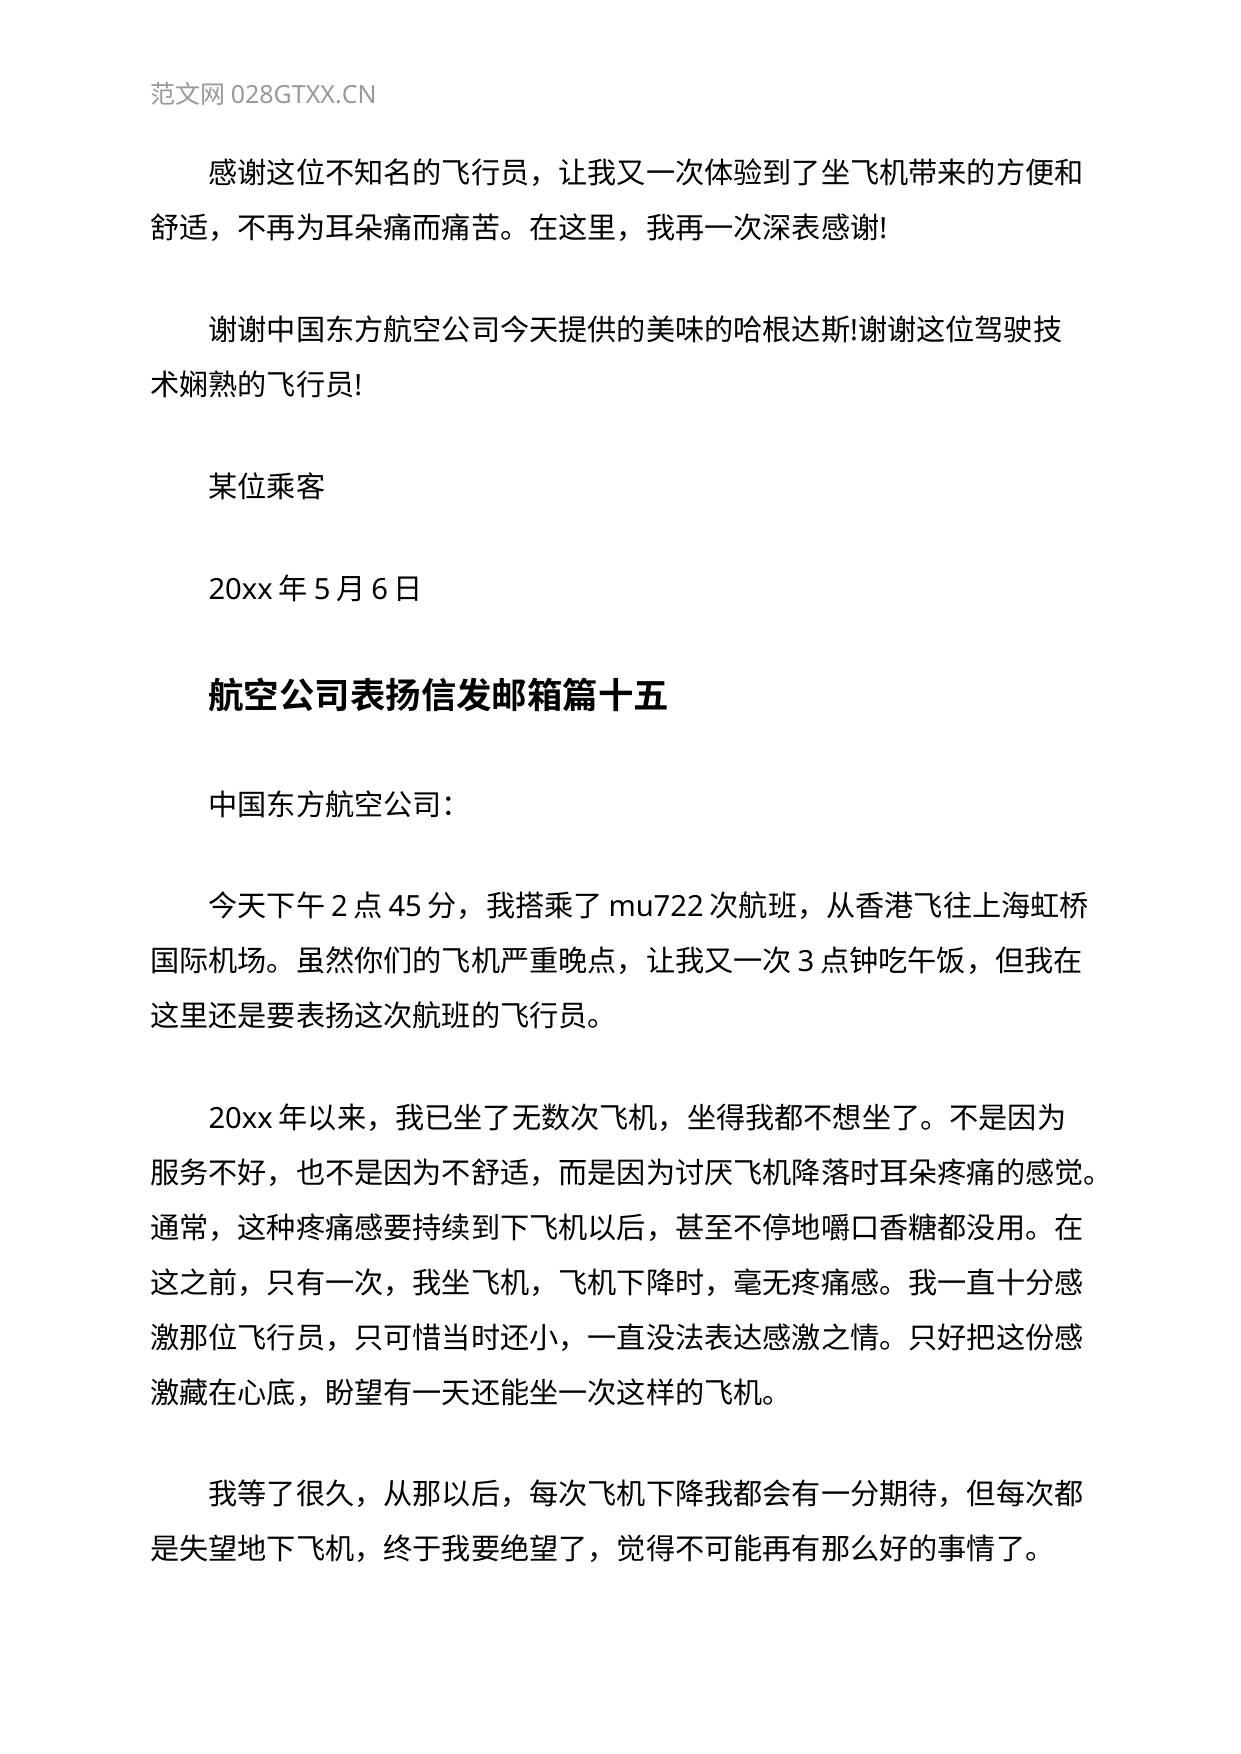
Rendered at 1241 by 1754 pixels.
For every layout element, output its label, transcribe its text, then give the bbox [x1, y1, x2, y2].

text 今天下午2点45分，我搭乘了mu722次航班，从香港飞往上海虹桥国际机场。虽然你们的飞机严重晚点，让我又一次3点钟吃午饭，但我在这里还是要表扬这次航班的飞行员。 [150, 883, 1090, 1035]
text 谢谢中国东方航空公司今天提供的美味的哈根达斯!谢谢这位驾驶技术娴熟的飞行员! [150, 307, 1090, 404]
text 航空公司表扬信发邮箱篇十五 [150, 668, 1090, 719]
text 感谢这位不知名的飞行员，让我又一次体验到了坐飞机带来的方便和舒适，不再为耳朵痛而痛苦。在这里，我再一次深表感谢! [150, 150, 1090, 247]
text 中国东方航空公司： [150, 781, 1090, 823]
text 某位乘客 [150, 464, 1090, 506]
text 我等了很久，从那以后，每次飞机下降我都会有一分期待，但每次都是失望地下飞机，终于我要绝望了，觉得不可能再有那么好的事情了。 [150, 1471, 1090, 1568]
text 20xx年以来，我已坐了无数次飞机，坐得我都不想坐了。不是因为服务不好，也不是因为不舒适，而是因为讨厌飞机降落时耳朵疼痛的感觉。通常，这种疼痛感要持续到下飞机以后，甚至不停地嚼口香糖都没用。在这之前，只有一次，我坐飞机，飞机下降时，毫无疼痛感。我一直十分感激那位飞行员，只可惜当时还小，一直没法表达感激之情。只好把这份感激藏在心底，盼望有一天还能坐一次这样的飞机。 [150, 1094, 1090, 1411]
text 20xx年5月6日 [150, 566, 1090, 608]
